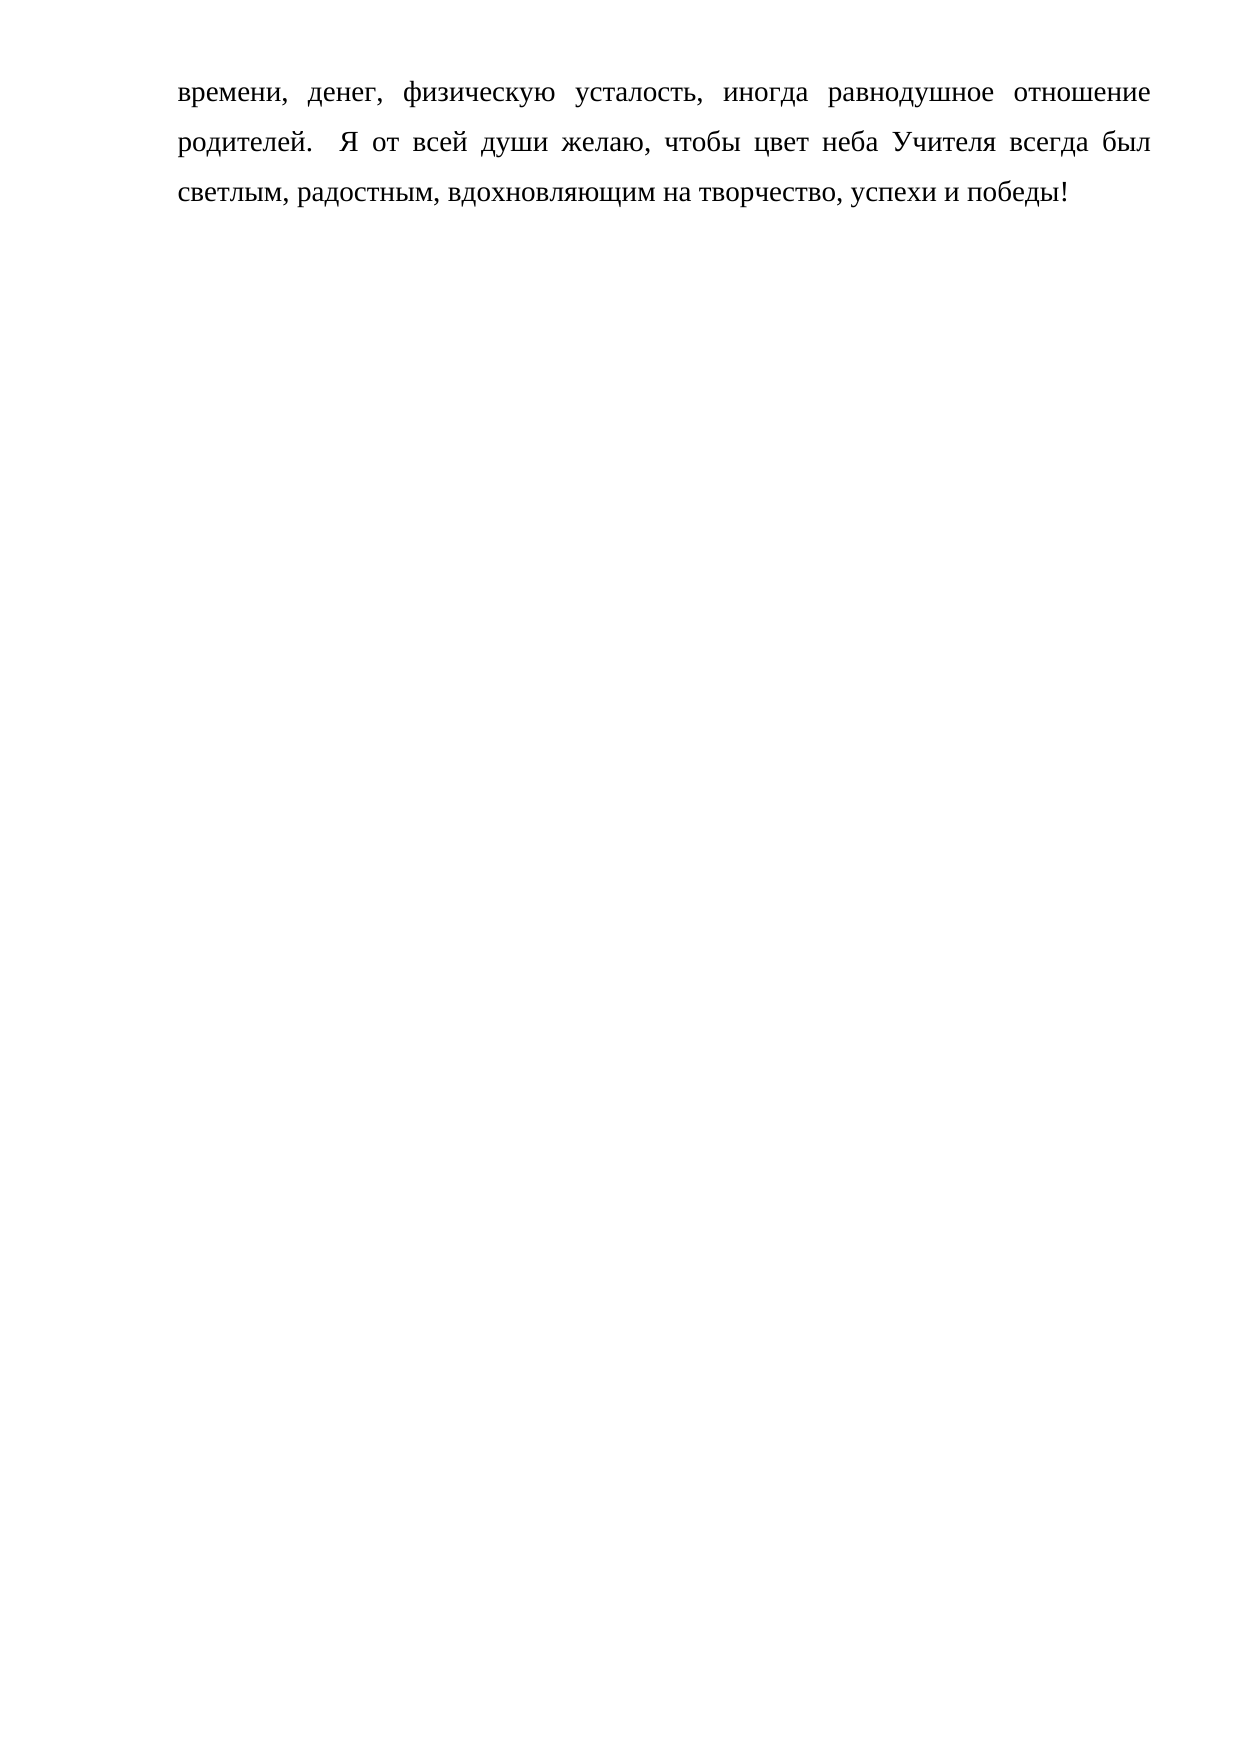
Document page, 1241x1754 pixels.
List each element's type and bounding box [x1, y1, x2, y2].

text [177, 74, 1152, 208]
